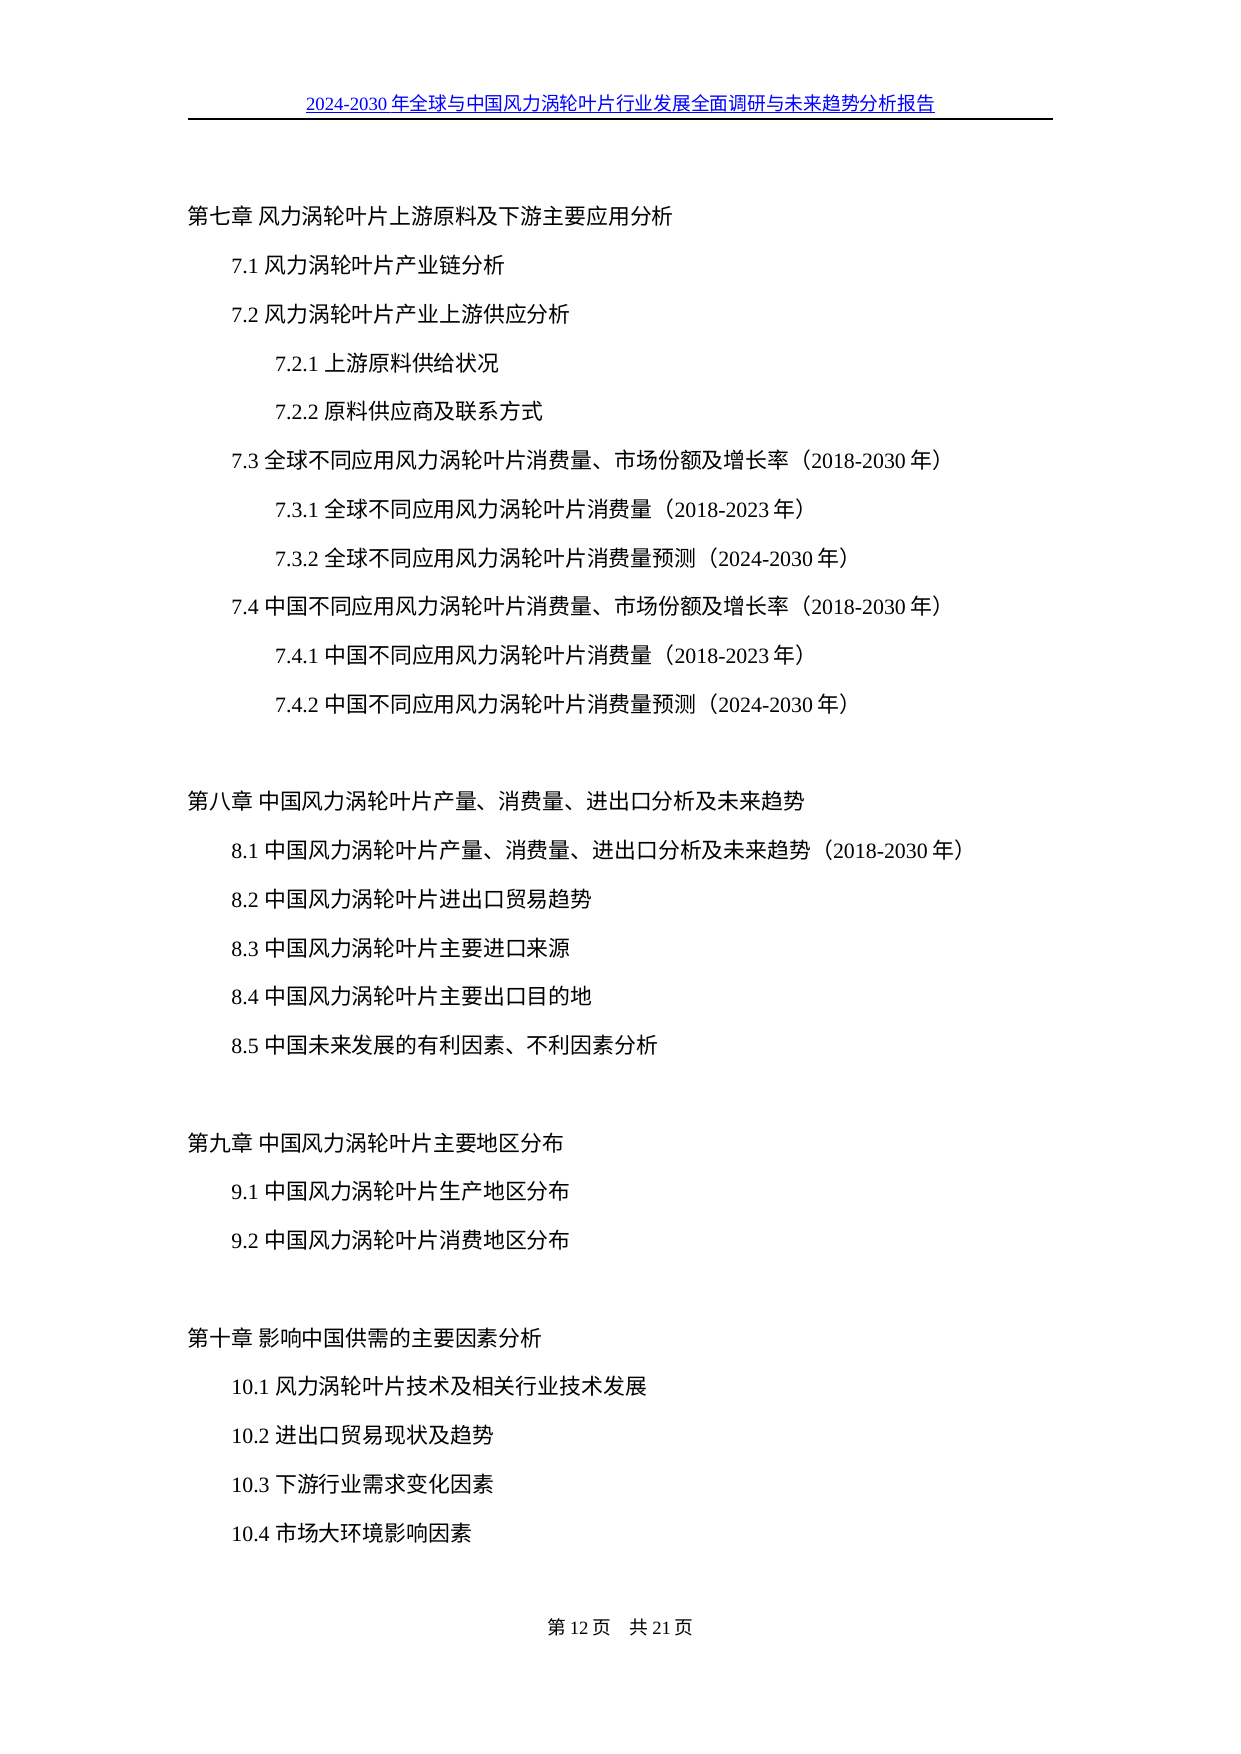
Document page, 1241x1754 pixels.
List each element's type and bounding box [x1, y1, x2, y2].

text [187, 150, 1053, 1548]
